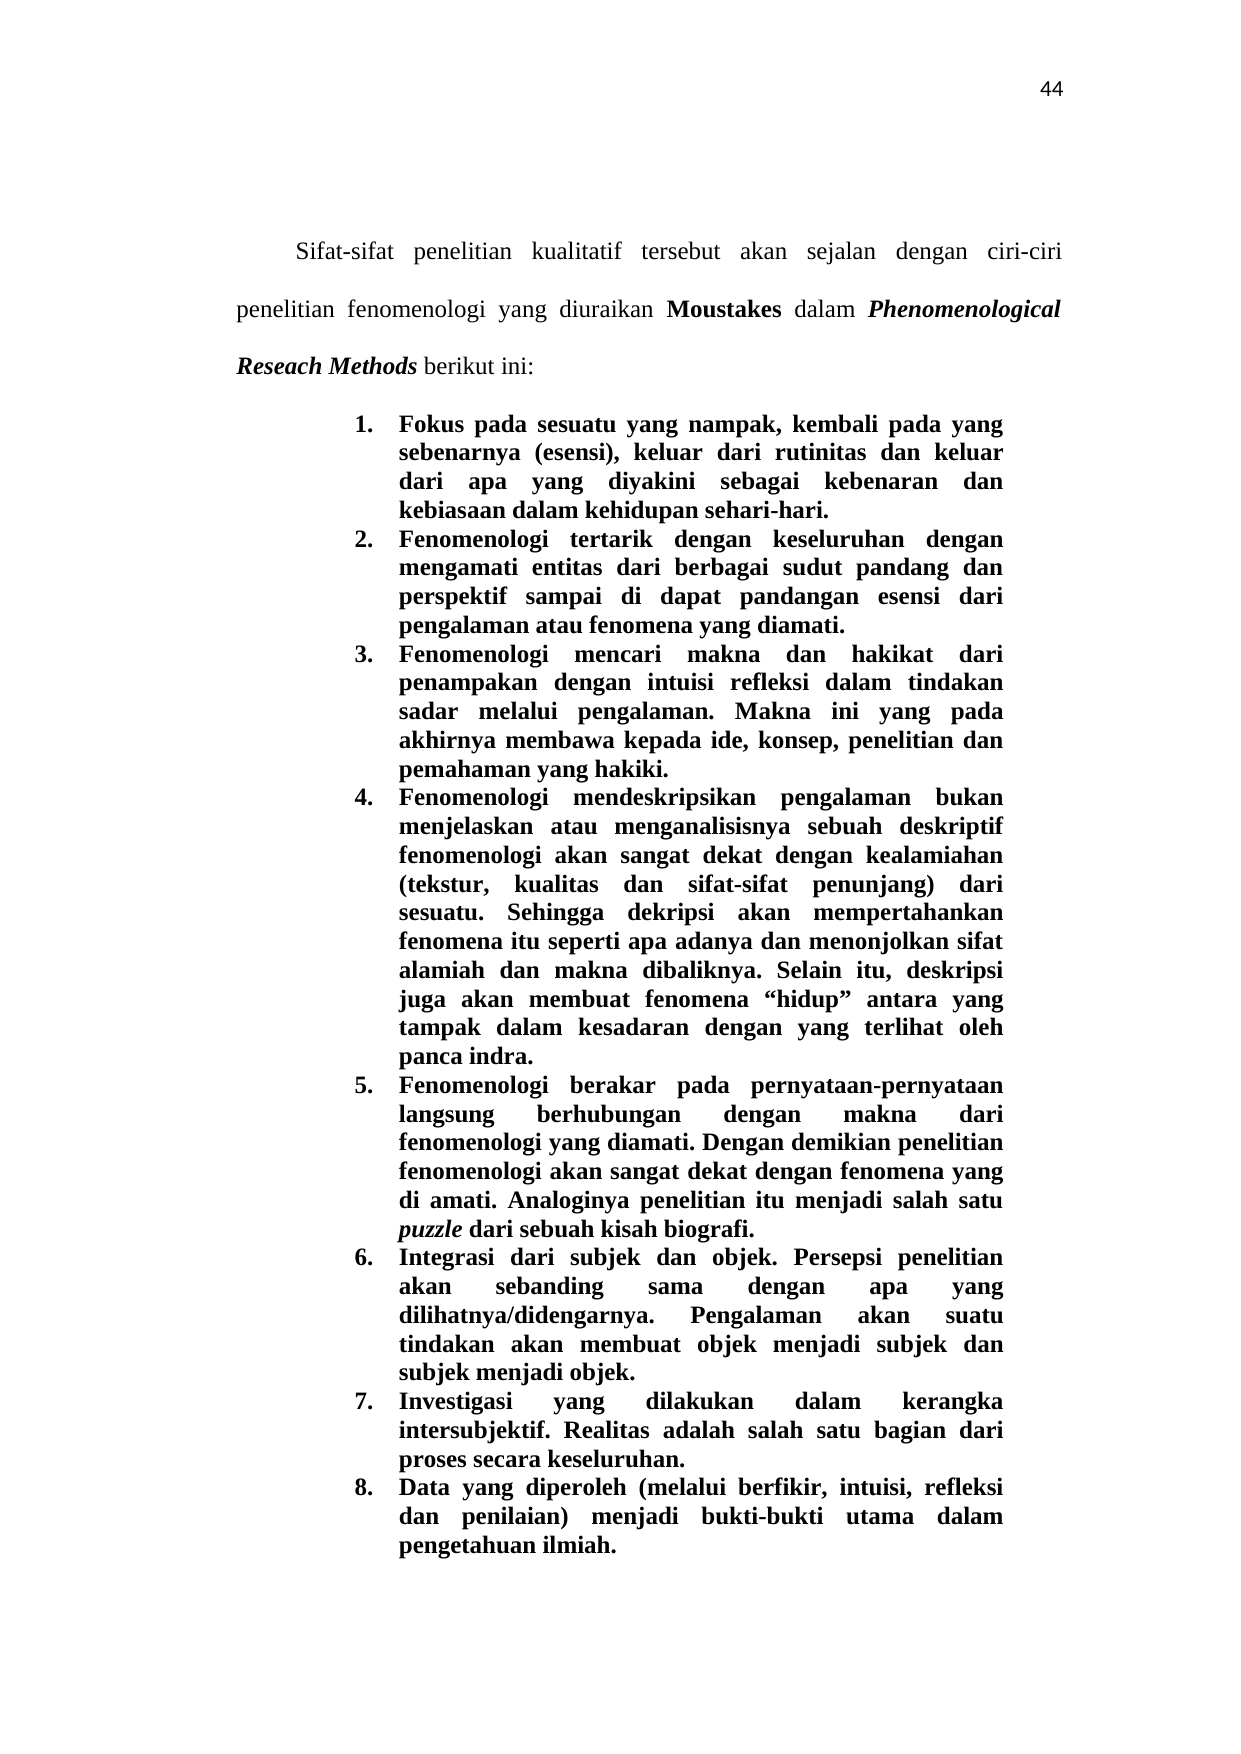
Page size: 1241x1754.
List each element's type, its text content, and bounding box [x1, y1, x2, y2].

list Fenomenologi mencari makna dan hakikat dari penampakan dengan intuisi refleksi dalam tindakan sadar melalui pengalaman. Makna ini yang pada akhirnya membawa kepada ide, konsep, penelitian dan pemahaman yang hakiki. [354, 639, 1004, 782]
list Integrasi dari subjek dan objek. Persepsi penelitian akan sebanding sama dengan apa yang dilihatnya/didengarnya. Pengalaman akan suatu tindakan akan membuat objek menjadi subjek dan subjek menjadi objek. [354, 1242, 1004, 1386]
list Fokus pada sesuatu yang nampak, kembali pada yang sebenarnya (esensi), keluar dari rutinitas dan keluar dari apa yang diyakini sebagai kebenaran dan kebiasaan dalam kehidupan sehari-hari. [354, 409, 1004, 524]
list Fenomenologi berakar pada pernyataan-pernyataan langsung berhubungan dengan makna dari fenomenologi yang diamati. Dengan demikian penelitian fenomenologi akan sangat dekat dengan fenomena yang di amati. Analoginya penelitian itu menjadi salah satu puzzle dari sebuah kisah biografi. [354, 1070, 1004, 1242]
list Data yang diperoleh (melalui berfikir, intuisi, refleksi dan penilaian) menjadi bukti-bukti utama dalam pengetahuan ilmiah. [354, 1472, 1004, 1559]
text Sifat-sifat penelitian kualitatif tersebut akan sejalan dengan ciri-ciri penelitian fenomenologi yang diuraikan Moustakes dalam Phenomenological Reseach Methods berikut ini: [236, 236, 1063, 380]
list Fenomenologi tertarik dengan keseluruhan dengan mengamati entitas dari berbagai sudut pandang dan perspektif sampai di dapat pandangan esensi dari pengalaman atau fenomena yang diamati. [354, 524, 1004, 639]
list Investigasi yang dilakukan dalam kerangka intersubjektif. Realitas adalah salah satu bagian dari proses secara keseluruhan. [354, 1386, 1004, 1472]
list Fenomenologi mendeskripsikan pengalaman bukan menjelaskan atau menganalisisnya sebuah deskriptif fenomenologi akan sangat dekat dengan kealamiahan (tekstur, kualitas dan sifat-sifat penunjang) dari sesuatu. Sehingga dekripsi akan mempertahankan fenomena itu seperti apa adanya dan menonjolkan sifat alamiah dan makna dibaliknya. Selain itu, deskripsi juga akan membuat fenomena “hidup” antara yang tampak dalam kesadaran dengan yang terlihat oleh panca indra. [354, 782, 1004, 1070]
